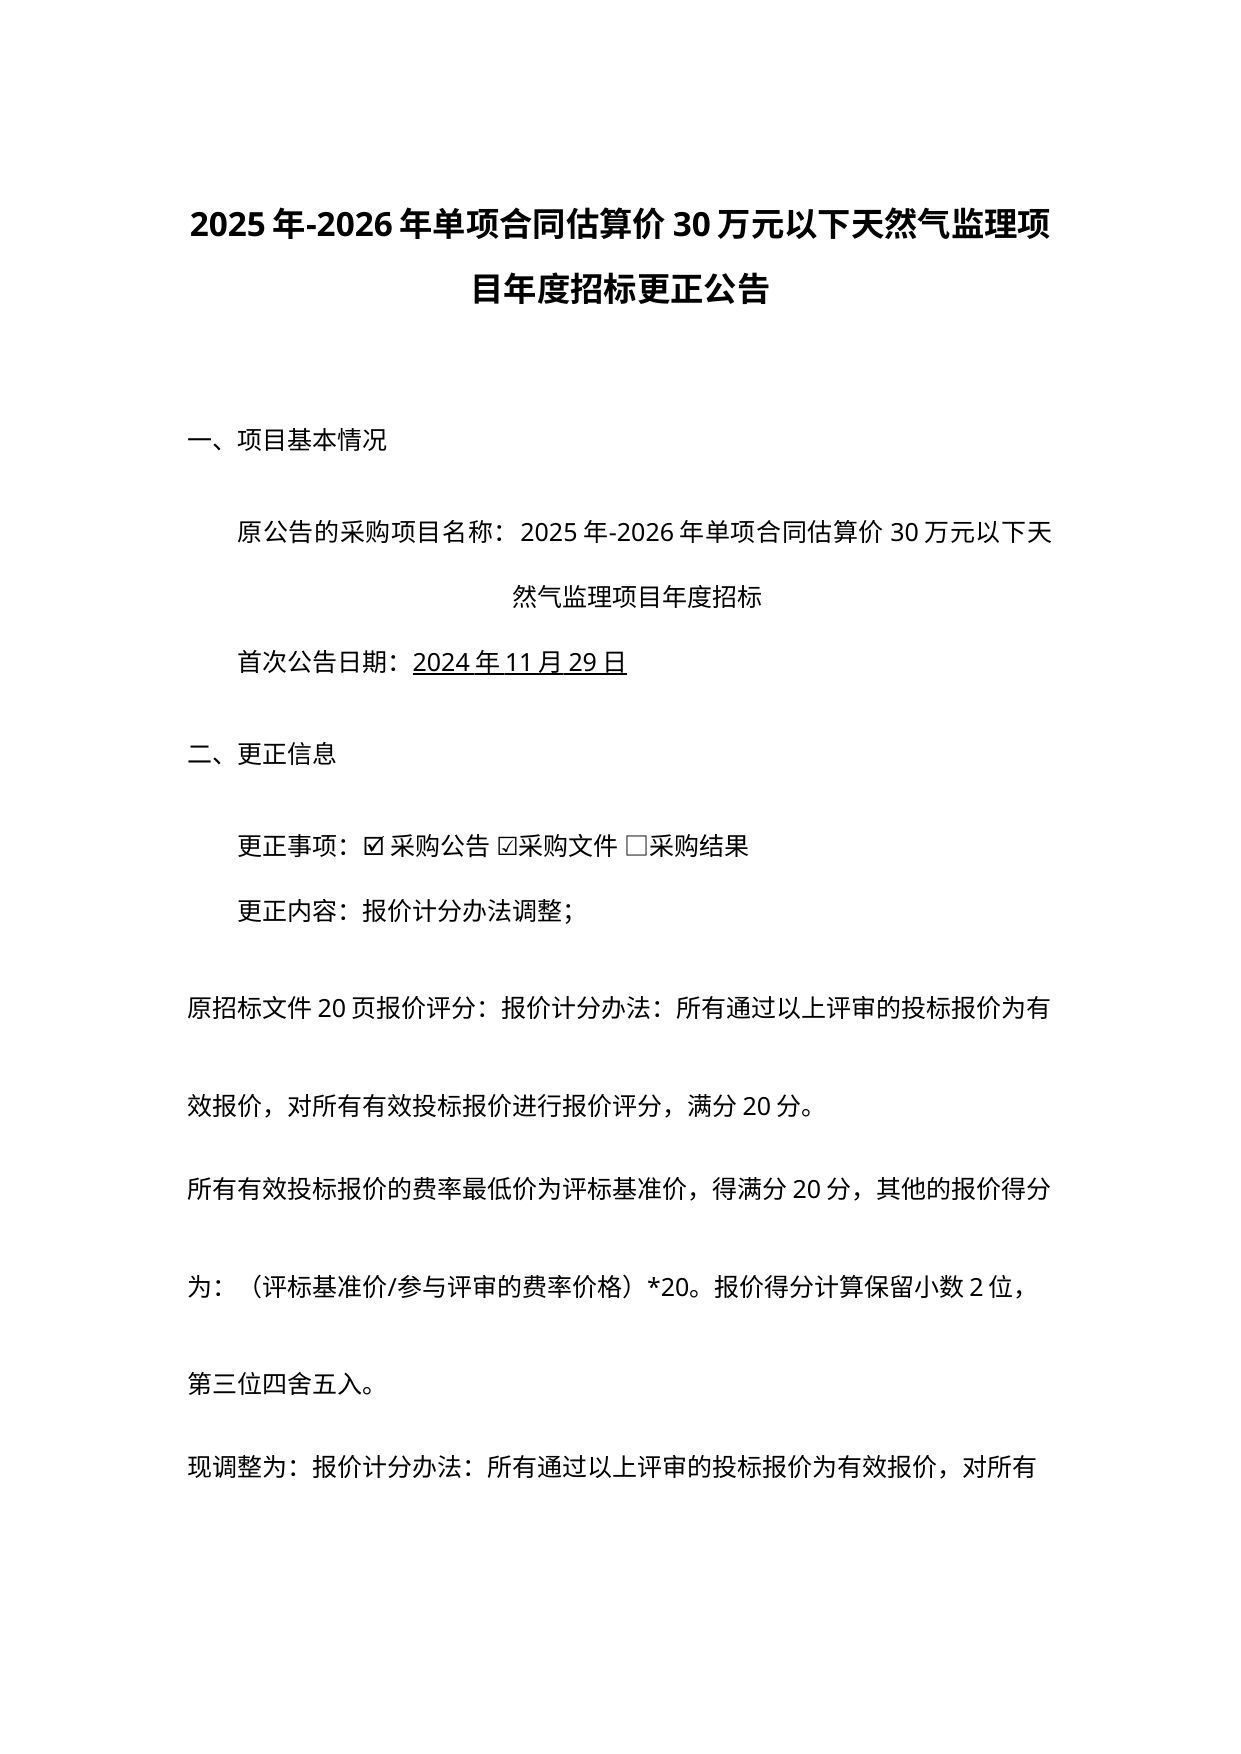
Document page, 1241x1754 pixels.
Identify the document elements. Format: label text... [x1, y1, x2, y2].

text 更正内容：报价计分办法调整； [187, 877, 1053, 942]
text 首次公告日期：2024年11月29日 [187, 628, 1053, 693]
text 更正事项：采购公告 ☑采购文件 □采购结果 [187, 812, 1053, 877]
subtitle 二、更正信息 [187, 720, 1053, 785]
text 原公告的采购项目名称：2025年-2026年单项合同估算价30万元以下天然气监理项目年度招标 [237, 498, 1053, 628]
text 原招标文件20页报价评分：报价计分办法：所有通过以上评审的投标报价为有效报价，对所有有效投标报价进行报价评分，满分20分。 [187, 974, 1053, 1137]
subtitle 2025年-2026年单项合同估算价30万元以下天然气监理项目年度招标更正公告 [187, 189, 1053, 319]
text 所有有效投标报价的费率最低价为评标基准价，得满分20分，其他的报价得分为：（评标基准价/参与评审的费率价格）*20。报价得分计算保留小数2位，第三位四舍五入。 [187, 1155, 1053, 1415]
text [187, 1433, 1053, 1498]
subtitle 一、项目基本情况 [187, 406, 1053, 471]
